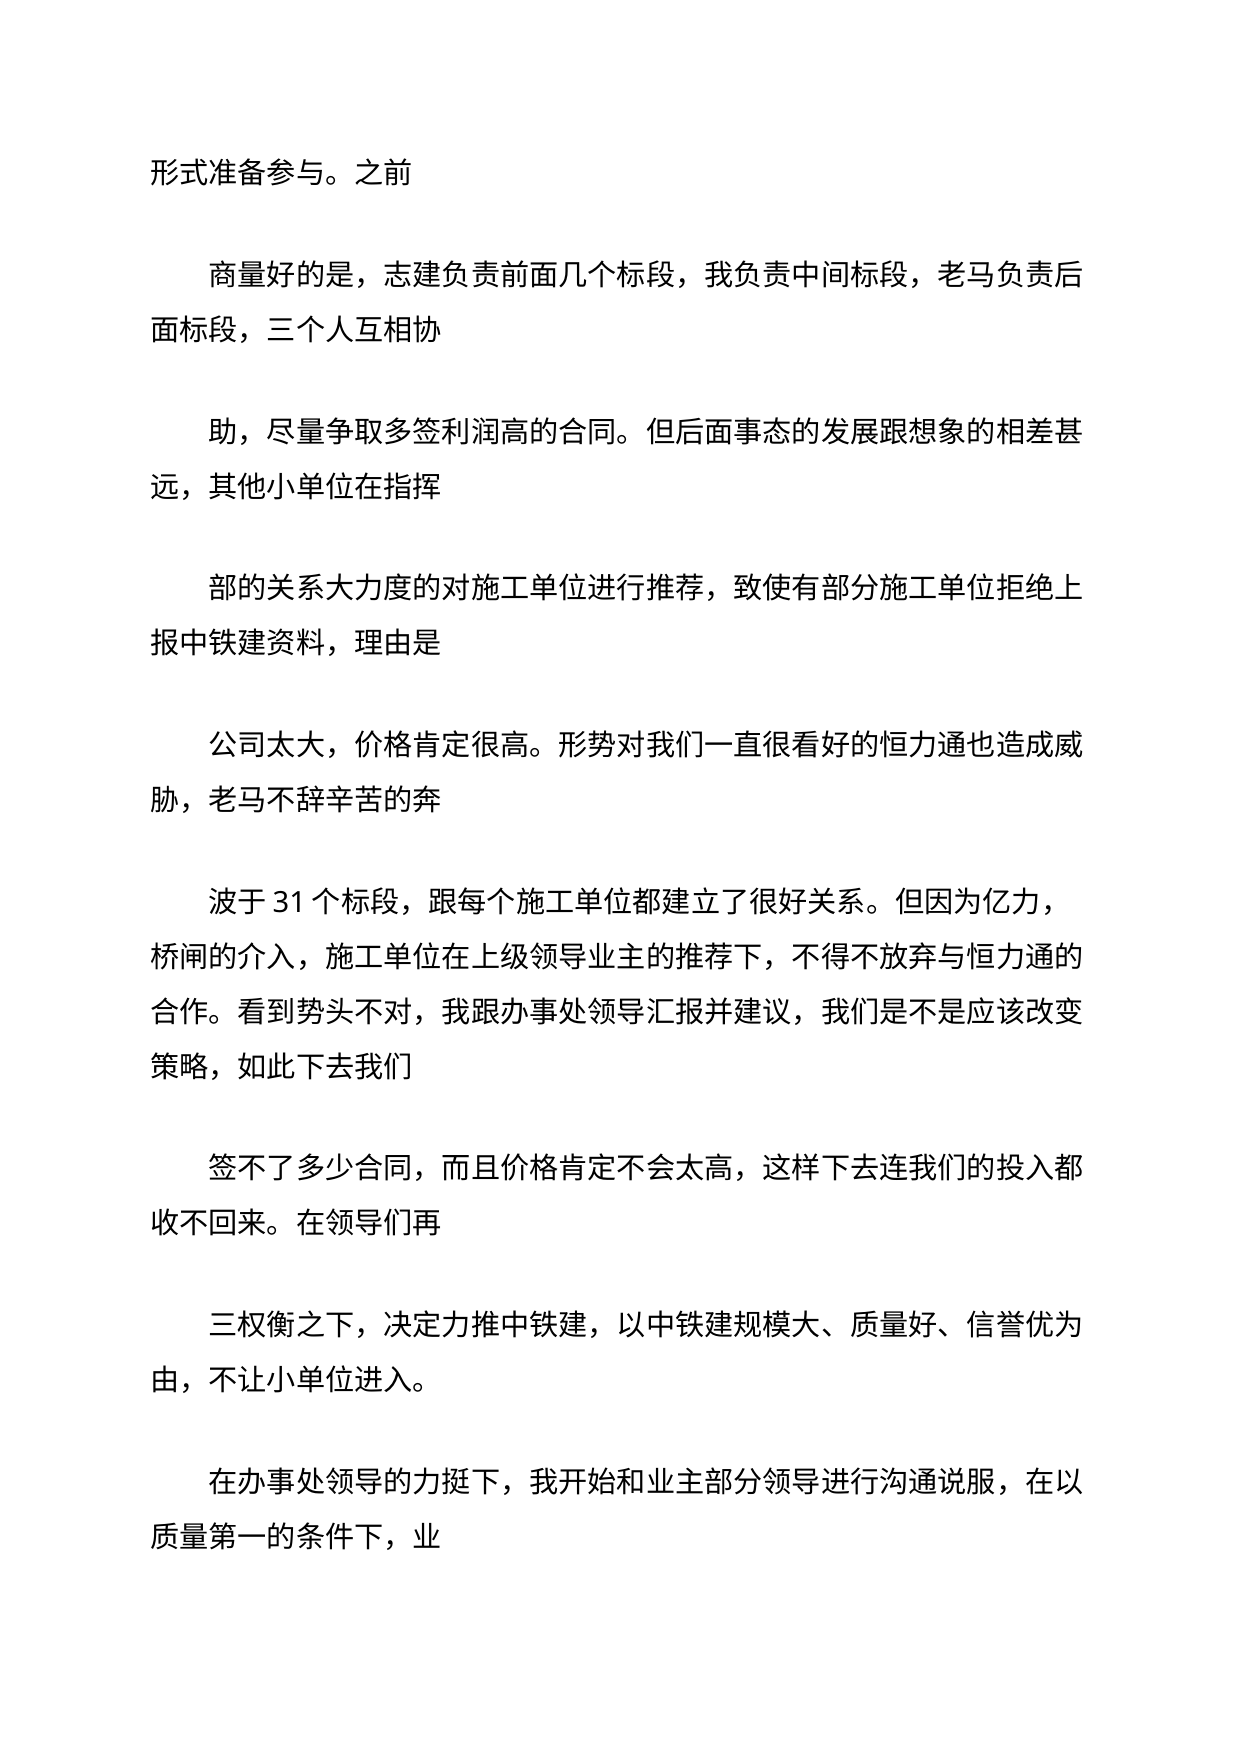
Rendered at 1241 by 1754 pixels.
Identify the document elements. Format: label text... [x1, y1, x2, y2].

text 三权衡之下，决定力推中铁建，以中铁建规模大、质量好、信誉优为由，不让小单位进入。 [150, 1302, 1090, 1399]
text 公司太大，价格肯定很高。形势对我们一直很看好的恒力通也造成威胁，老马不辞辛苦的奔 [150, 722, 1090, 819]
text 助，尽量争取多签利润高的合同。但后面事态的发展跟想象的相差甚远，其他小单位在指挥 [150, 408, 1090, 506]
text 部的关系大力度的对施工单位进行推荐，致使有部分施工单位拒绝上报中铁建资料，理由是 [150, 565, 1090, 662]
text 波于31个标段，跟每个施工单位都建立了很好关系。但因为亿力，桥闸的介入，施工单位在上级领导业主的推荐下，不得不放弃与恒力通的合作。看到势头不对，我跟办事处领导汇报并建议，我们是不是应该改变策略，如此下去我们 [150, 878, 1090, 1086]
text 签不了多少合同，而且价格肯定不会太高，这样下去连我们的投入都收不回来。在领导们再 [150, 1145, 1090, 1242]
text 商量好的是，志建负责前面几个标段，我负责中间标段，老马负责后面标段，三个人互相协 [150, 252, 1090, 349]
text 在办事处领导的力挺下，我开始和业主部分领导进行沟通说服，在以质量第一的条件下，业 [150, 1458, 1090, 1556]
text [150, 150, 1090, 192]
